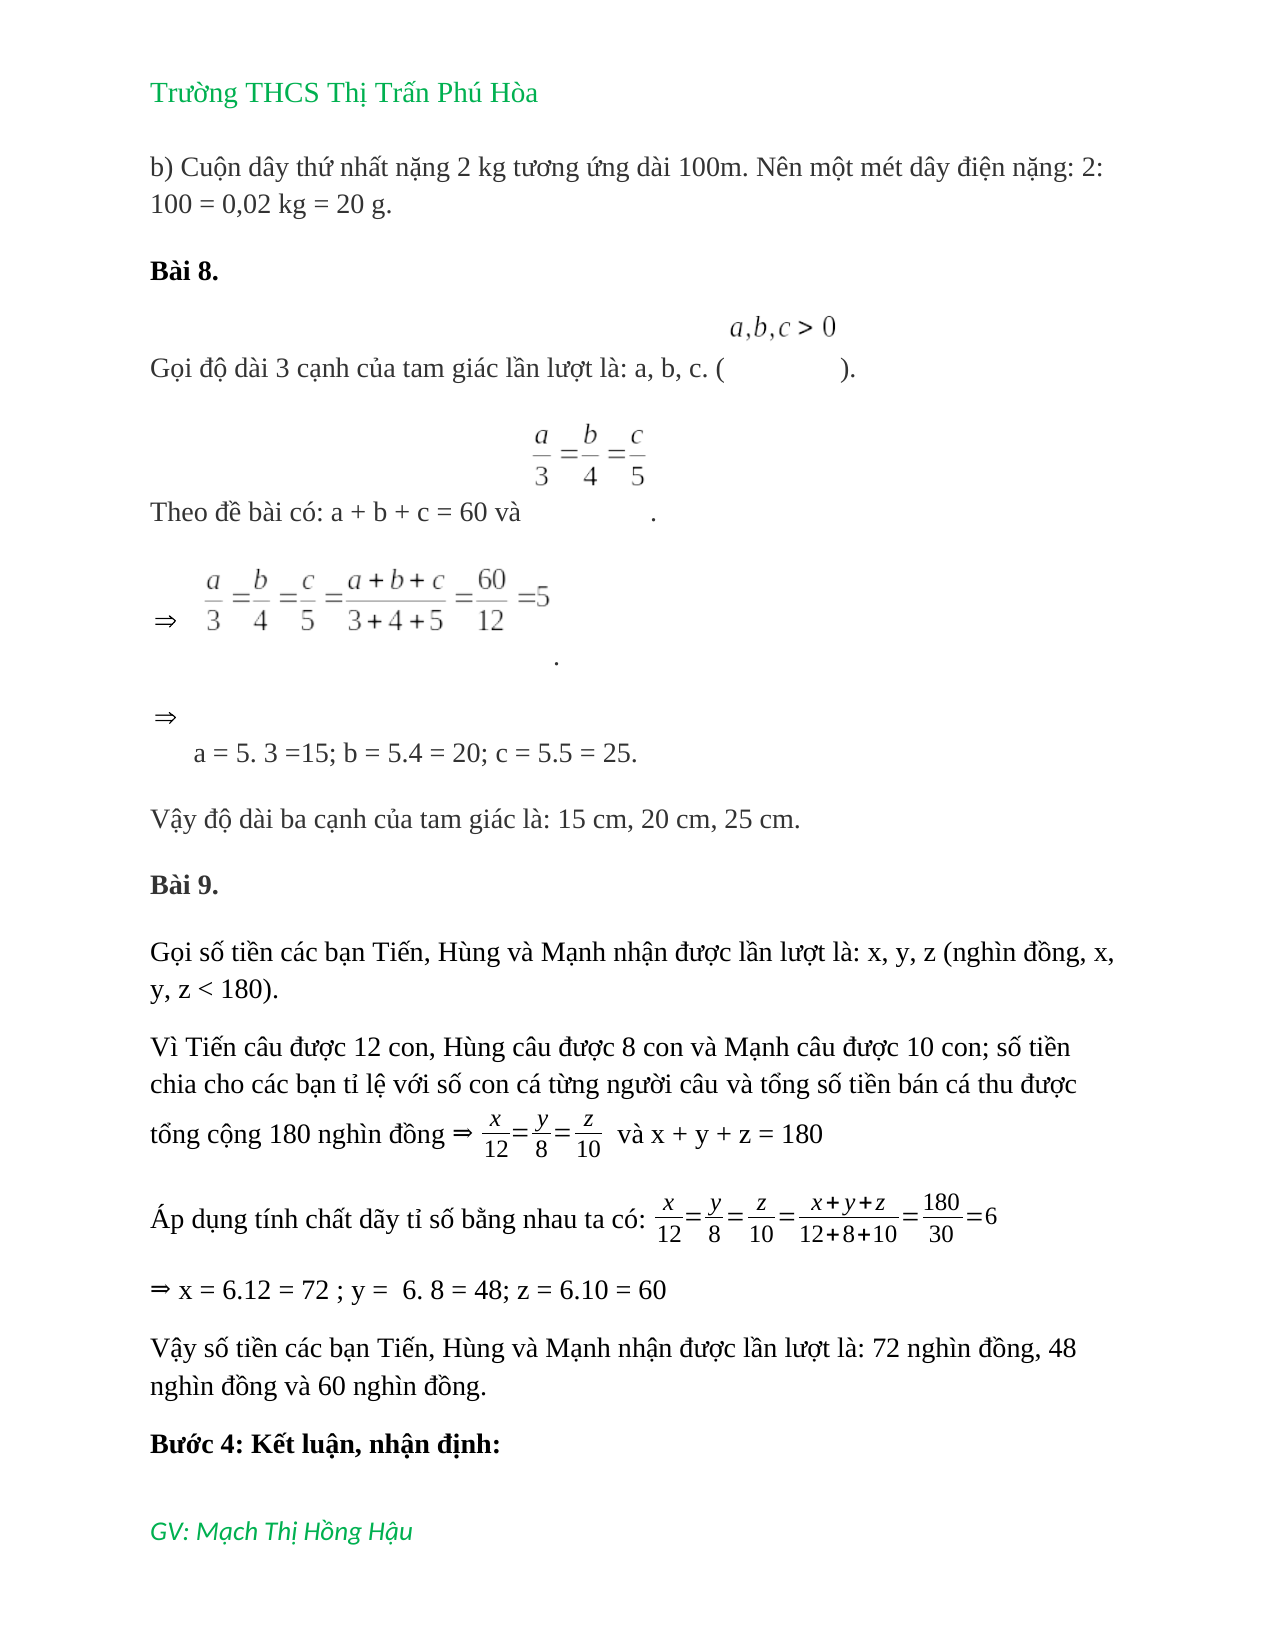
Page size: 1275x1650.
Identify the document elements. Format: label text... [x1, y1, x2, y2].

text Bài 8. [150, 253, 1125, 286]
text Áp dụng tính chất dãy tỉ số bằng nhau ta có: [150, 1189, 1125, 1248]
text Gọi số tiền các bạn Tiến, Hùng và Mạnh nhận được lần lượt là: x, y, z (nghìn đồng, x, y, z < 180). [150, 935, 1125, 1004]
text Vậy độ dài ba cạnh của tam giác là: 15 cm, 20 cm, 25 cm. [150, 802, 1125, 834]
text Bước 4: Kết luận, nhận định: [150, 1427, 1125, 1459]
text Bài 9. [150, 868, 1125, 901]
text Vậy số tiền các bạn Tiến, Hùng và Mạnh nhận được lần lượt là: 72 nghìn đồng, 48 nghìn đồng và 60 nghìn đồng. [150, 1331, 1125, 1401]
text x = 6.12 = 72 ; y = 6. 8 = 48; z = 6.10 = 60 [150, 1273, 1125, 1306]
text . [150, 561, 1125, 671]
text b) Cuộn dây thứ nhất nặng 2 kg tương ứng dài 100m. Nên một mét dây điện nặng: 2: 100 = 0,02 kg = 20 g. [150, 150, 1125, 219]
text Gọi độ dài 3 cạnh của tam giác lần lượt là: a, b, c. (). [150, 312, 1125, 383]
text Theo đề bài có: a + b + c = 60 và . [150, 417, 1125, 527]
text a = 5. 3 =15; b = 5.4 = 20; c = 5.5 = 25. [150, 705, 1125, 768]
text Vì Tiến câu được 12 con, Hùng câu được 8 con và Mạnh câu được 10 con; số tiền chia cho các bạn tỉ lệ với số con cá từng người câu và tổng số tiền bán cá thu được tổng cộng 180 nghìn đồng và x + y + z = 180 [150, 1030, 1125, 1163]
